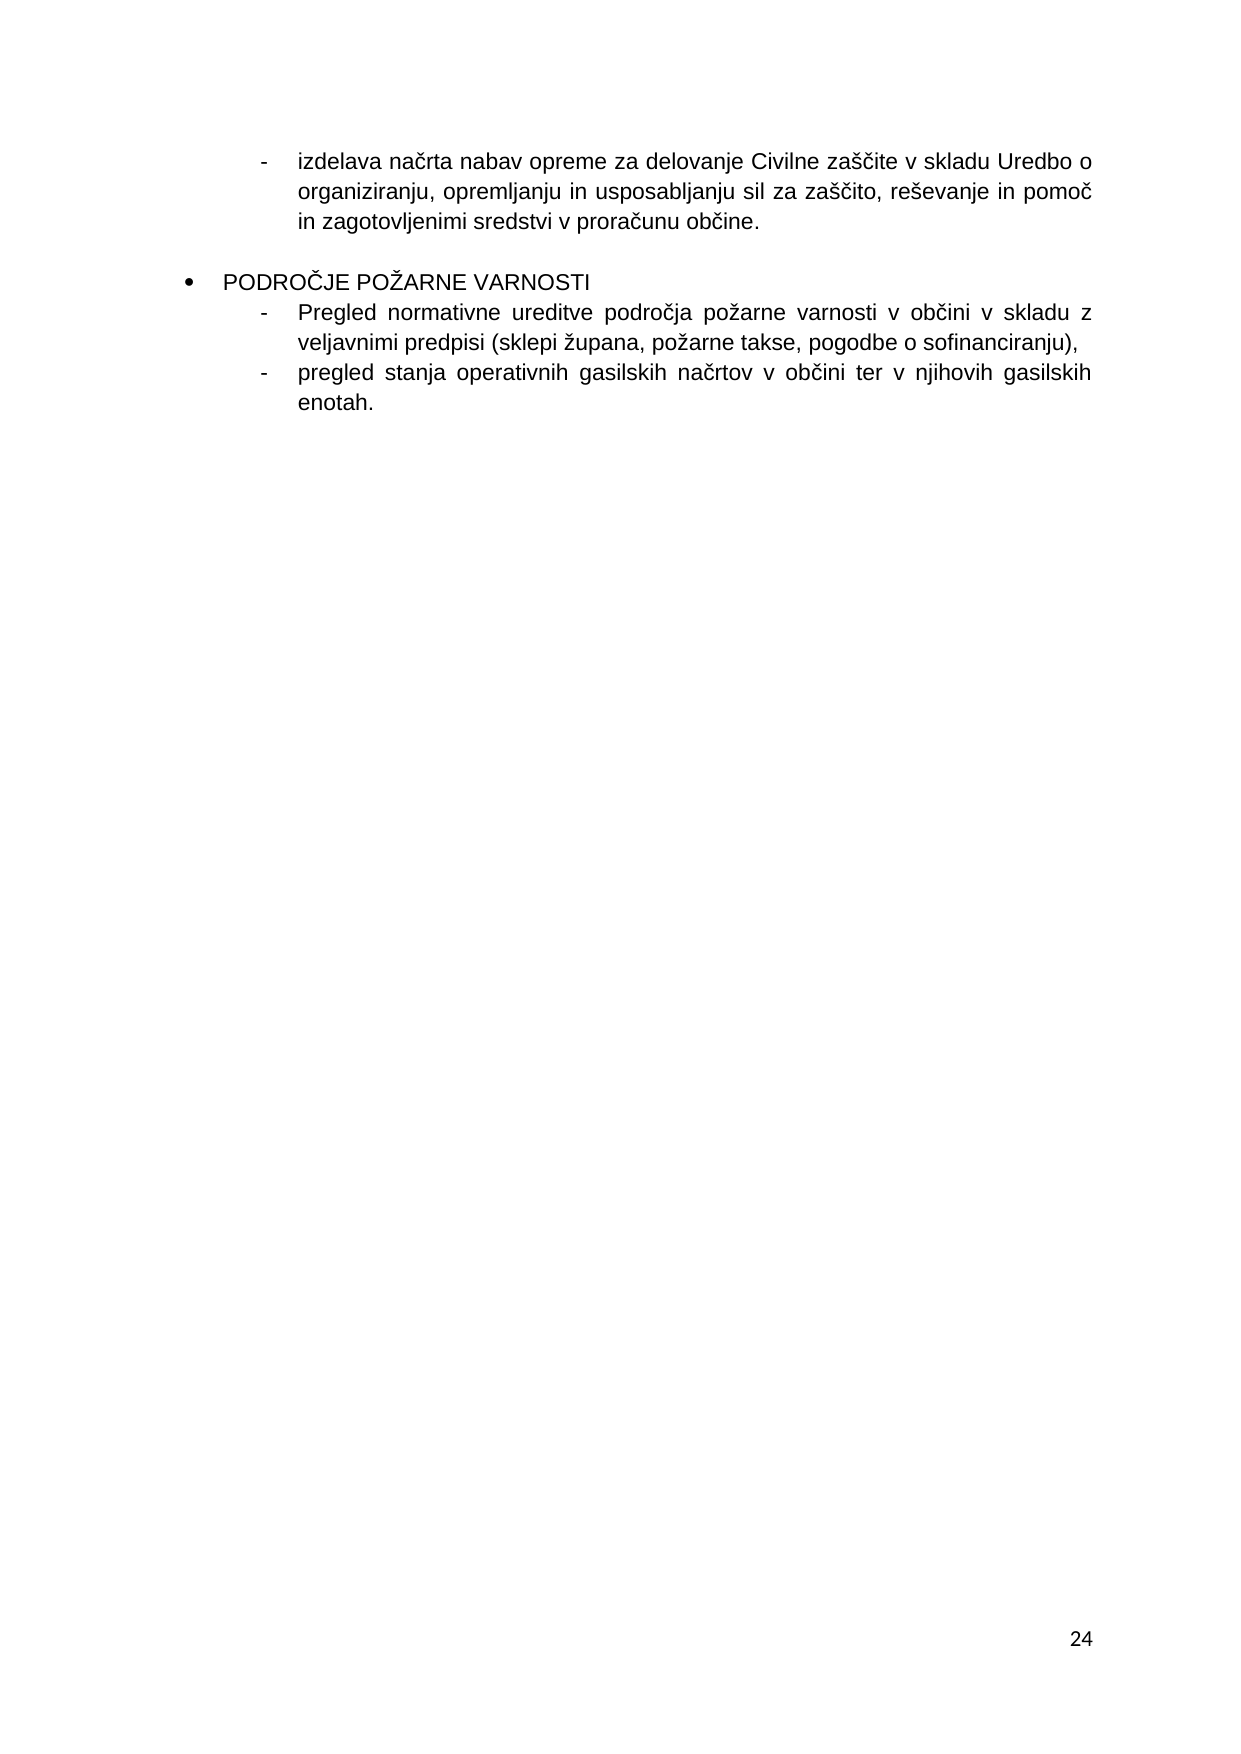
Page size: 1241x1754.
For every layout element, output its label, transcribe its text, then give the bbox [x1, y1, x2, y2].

list pregled stanja operativnih gasilskih načrtov v občini ter v njihovih gasilskih enotah. [260, 359, 1093, 416]
list PODROČJE POŽARNE VARNOSTI [185, 268, 1093, 295]
list Pregled normativne ureditve področja požarne varnosti v občini v skladu z veljavnimi predpisi (sklepi župana, požarne takse, pogodbe o sofinanciranju), [260, 299, 1093, 355]
list izdelava načrta nabav opreme za delovanje Civilne zaščite v skladu Uredbo o organiziranju, opremljanju in usposabljanju sil za zaščito, reševanje in pomoč in zagotovljenimi sredstvi v proračunu občine. [260, 148, 1093, 234]
